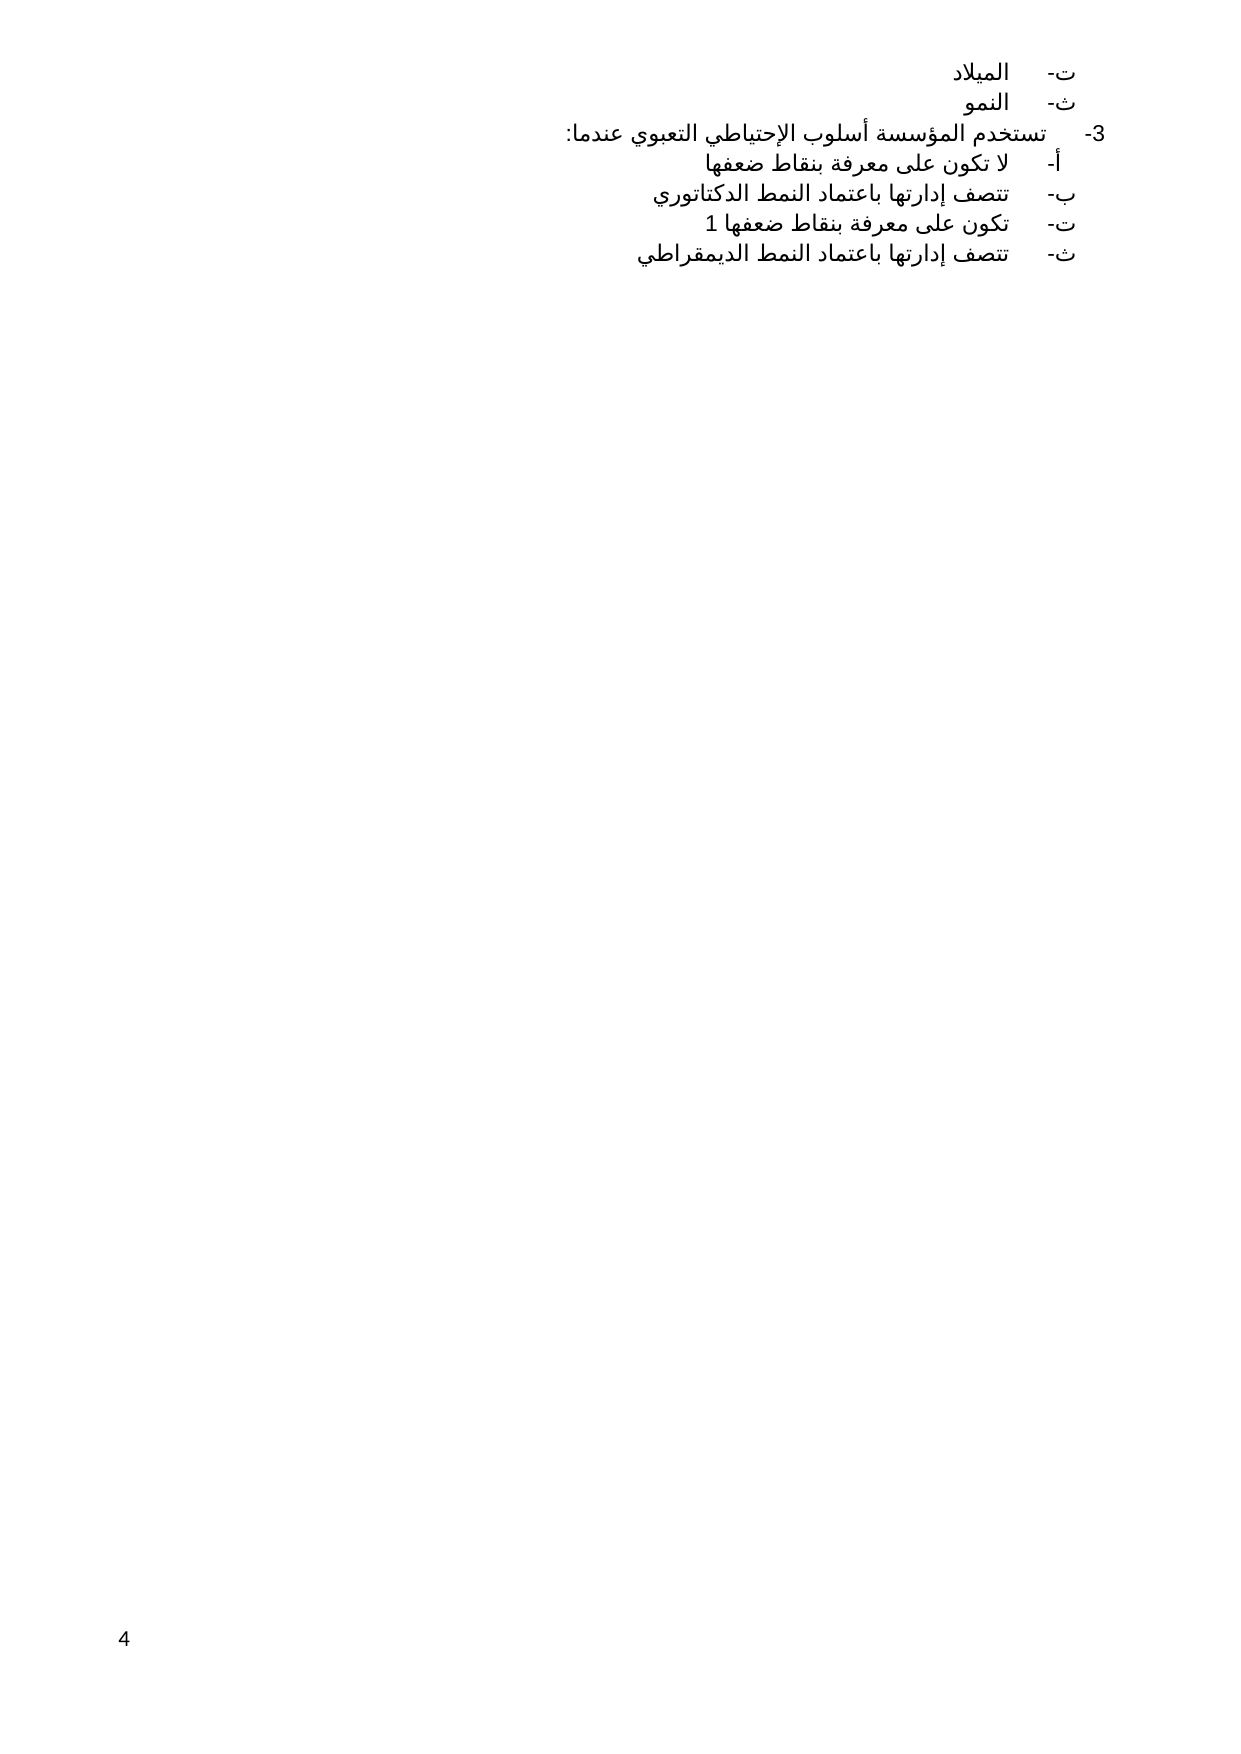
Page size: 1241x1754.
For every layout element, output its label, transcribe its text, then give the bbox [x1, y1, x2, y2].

list تستخدم المؤسسة أسلوب الإحتياطي التعبوي عندما: [118, 119, 1084, 146]
list لا تكون على معرفة بنقاط ضعفها [118, 150, 1047, 176]
list تتصف إدارتها باعتماد النمط الديمقراطي [118, 240, 1047, 267]
list تتصف إدارتها باعتماد النمط الدكتاتوري [118, 180, 1047, 206]
list تكون على معرفة بنقاط ضعفها 1 [118, 210, 1047, 236]
list النمو [118, 89, 1047, 116]
list الميلاد [118, 59, 1047, 85]
